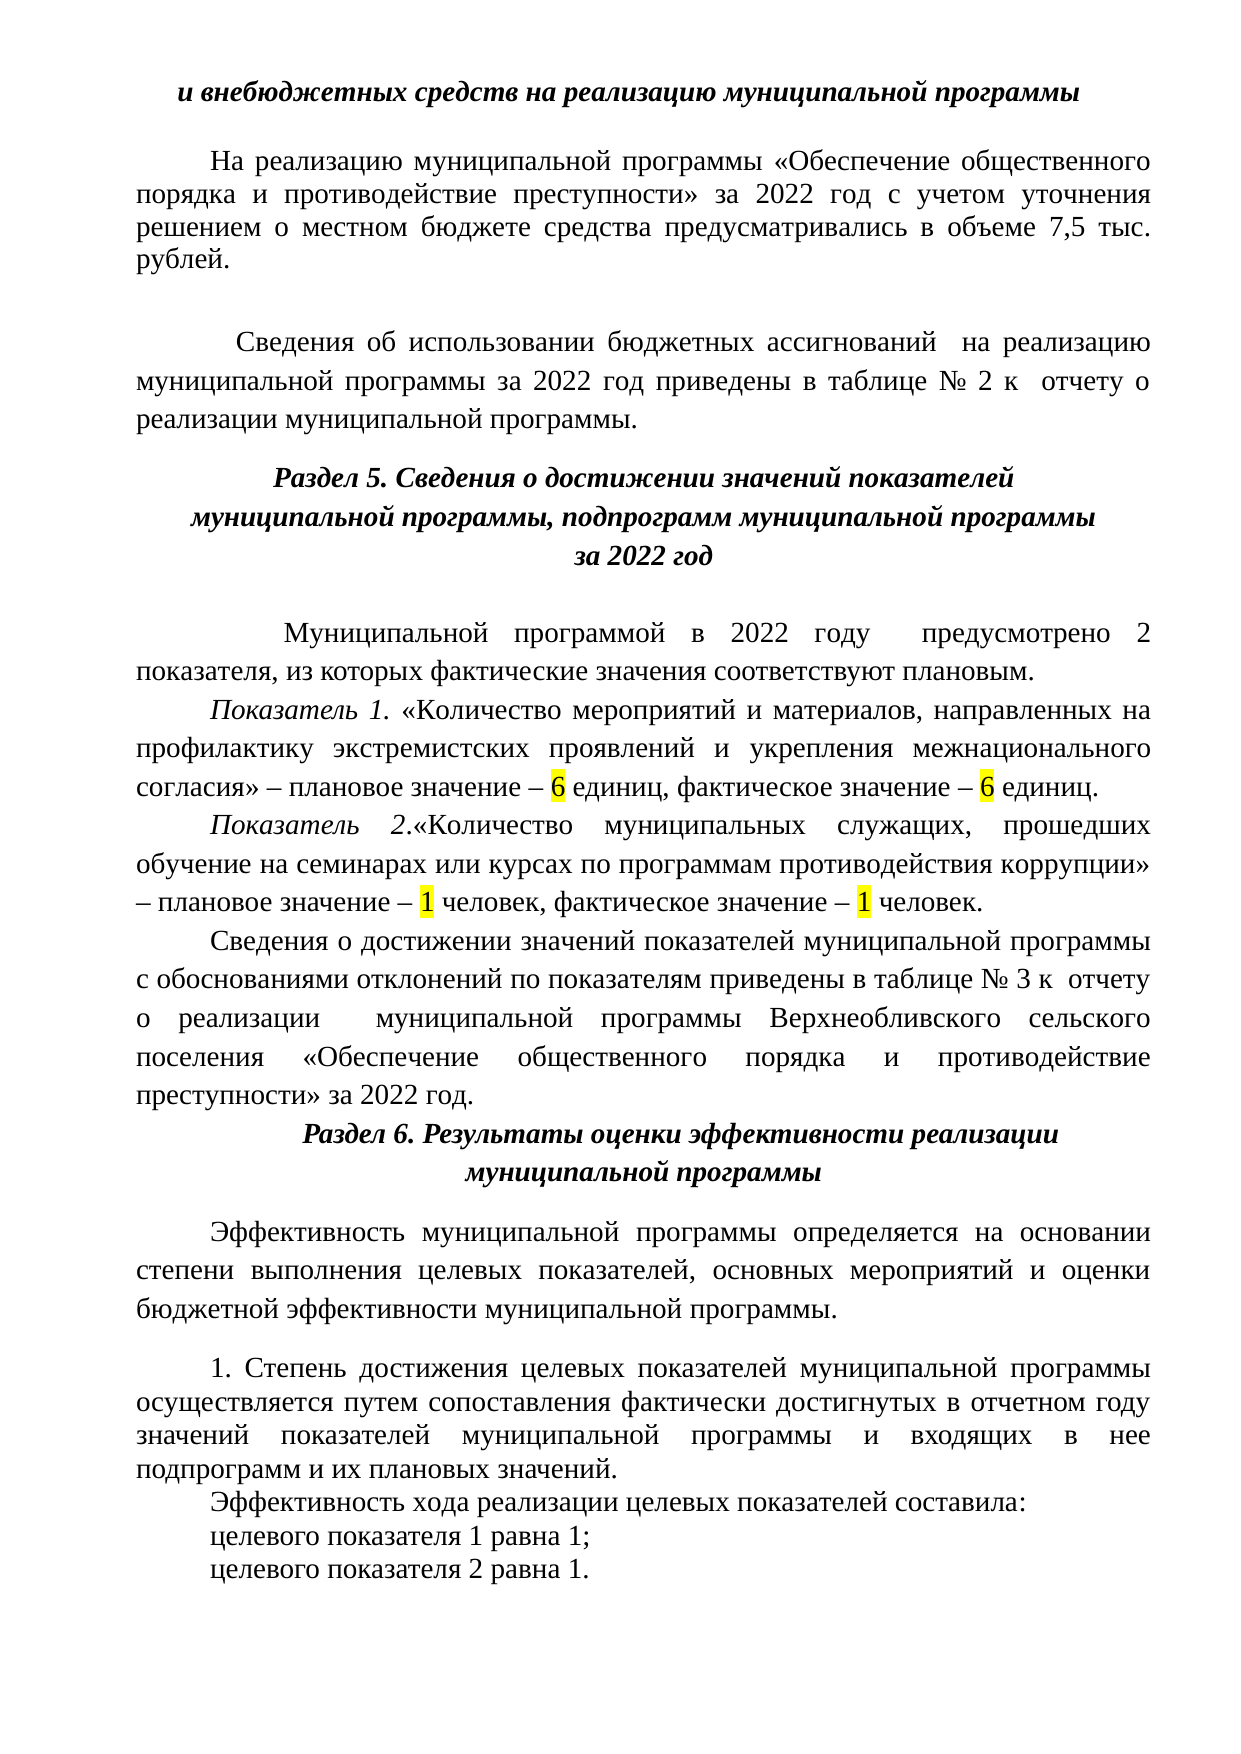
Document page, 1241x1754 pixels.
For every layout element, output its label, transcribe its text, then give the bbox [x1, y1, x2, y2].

text Раздел 5. Сведения о достижении значений показателей [136, 461, 1152, 494]
text Показатель 2.«Количество муниципальных служащих, прошедших обучение на семинарах или курсах по программам противодействия коррупции» – плановое значение – 1 человек, фактическое значение – 1 человек. [136, 807, 1152, 918]
text Эффективность муниципальной программы определяется на основании степени выполнения целевых показателей, основных мероприятий и оценки бюджетной эффективности муниципальной программы. [136, 1214, 1152, 1324]
text 1. Степень достижения целевых показателей муниципальной программы осуществляется путем сопоставления фактически достигнутых в отчетном году значений показателей муниципальной программы и входящих в нее подпрограмм и их плановых значений. [136, 1350, 1152, 1484]
text Показатель 1. «Количество мероприятий и материалов, направленных на профилактику экстремистских проявлений и укрепления межнационального согласия» – плановое значение – 6 единиц, фактическое значение – 6 единиц. [136, 692, 1152, 802]
text целевого показателя 2 равна 1. [136, 1551, 1152, 1585]
text муниципальной программы, подпрограмм муниципальной программы [136, 499, 1152, 533]
text и внебюджетных средств на реализацию муниципальной программы [106, 74, 1152, 107]
text Раздел 6. Результаты оценки эффективности реализации муниципальной программы [136, 1116, 1152, 1188]
text Муниципальной программой в 2022 году предусмотрено 2 показателя, из которых фактические значения соответствуют плановым. [136, 615, 1152, 687]
text целевого показателя 1 равна 1; [136, 1518, 1152, 1551]
text Сведения о достижении значений показателей муниципальной программы с обоснованиями отклонений по показателям приведены в таблице № 3 к отчету о реализации муниципальной программы Верхнеобливского сельского поселения «Обеспечение общественного порядка и противодействие преступности» за 2022 год. [136, 923, 1152, 1111]
text На реализацию муниципальной программы «Обеспечение общественного порядка и противодействие преступности» за 2022 год с учетом уточнения решением о местном бюджете средства предусматривались в объеме 7,5 тыс. рублей. [136, 145, 1152, 275]
text Эффективность хода реализации целевых показателей составила: [136, 1484, 1152, 1518]
text за 2022 год [136, 538, 1152, 571]
text Сведения об использовании бюджетных ассигнований на реализацию муниципальной программы за 2022 год приведены в таблице № 2 к отчету о реализации муниципальной программы. [136, 324, 1152, 435]
